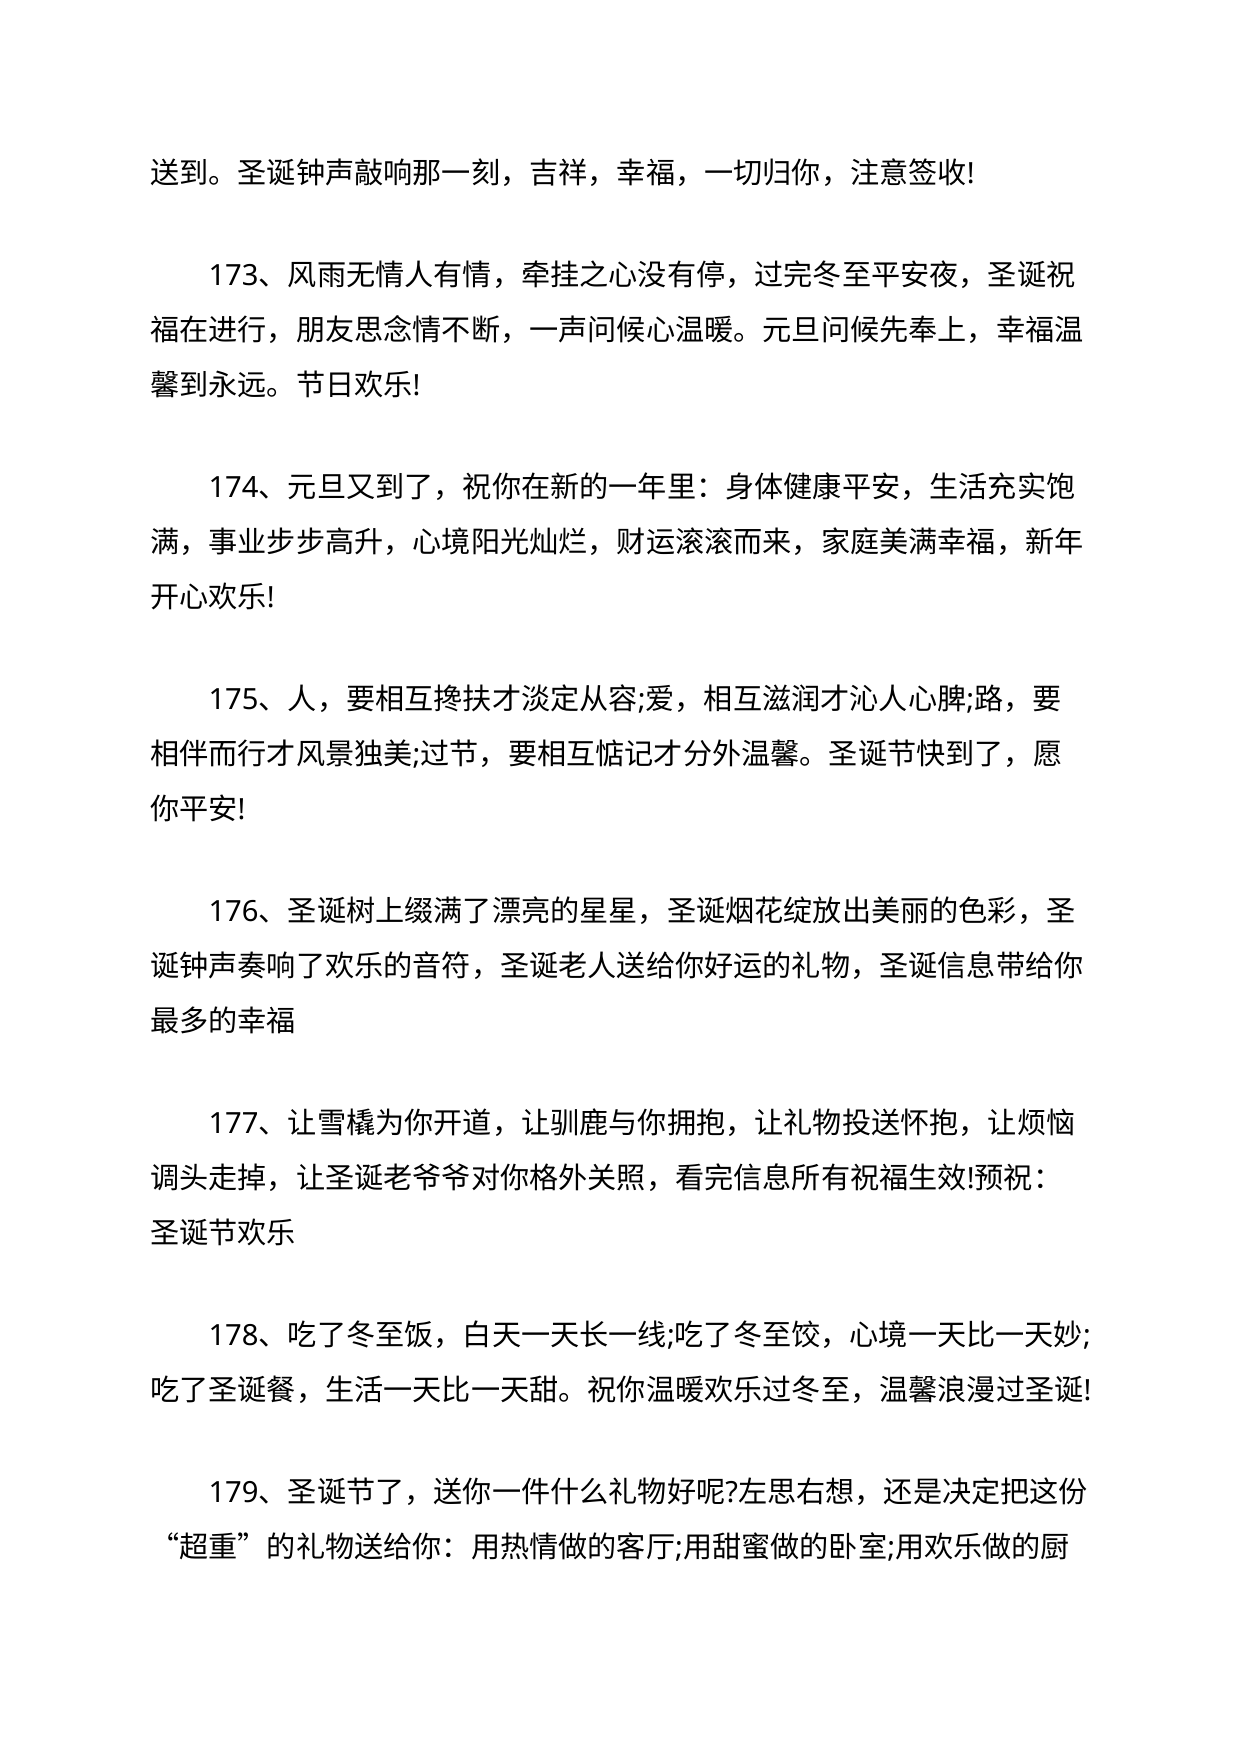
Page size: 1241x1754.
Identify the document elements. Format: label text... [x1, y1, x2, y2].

text 173、风雨无情人有情，牵挂之心没有停，过完冬至平安夜，圣诞祝福在进行，朋友思念情不断，一声问候心温暖。元旦问候先奉上，幸福温馨到永远。节日欢乐! [150, 252, 1090, 404]
text 176、圣诞树上缀满了漂亮的星星，圣诞烟花绽放出美丽的色彩，圣诞钟声奏响了欢乐的音符，圣诞老人送给你好运的礼物，圣诞信息带给你最多的幸福 [150, 888, 1090, 1040]
text 177、让雪橇为你开道，让驯鹿与你拥抱，让礼物投送怀抱，让烦恼调头走掉，让圣诞老爷爷对你格外关照，看完信息所有祝福生效!预祝：圣诞节欢乐 [150, 1099, 1090, 1252]
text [150, 1468, 1090, 1566]
text 175、人，要相互搀扶才淡定从容;爱，相互滋润才沁人心脾;路，要相伴而行才风景独美;过节，要相互惦记才分外温馨。圣诞节快到了，愿你平安! [150, 676, 1090, 828]
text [150, 150, 1090, 192]
text 178、吃了冬至饭，白天一天长一线;吃了冬至饺，心境一天比一天妙;吃了圣诞餐，生活一天比一天甜。祝你温暖欢乐过冬至，温馨浪漫过圣诞! [150, 1311, 1090, 1408]
text 174、元旦又到了，祝你在新的一年里：身体健康平安，生活充实饱满，事业步步高升，心境阳光灿烂，财运滚滚而来，家庭美满幸福，新年开心欢乐! [150, 464, 1090, 616]
